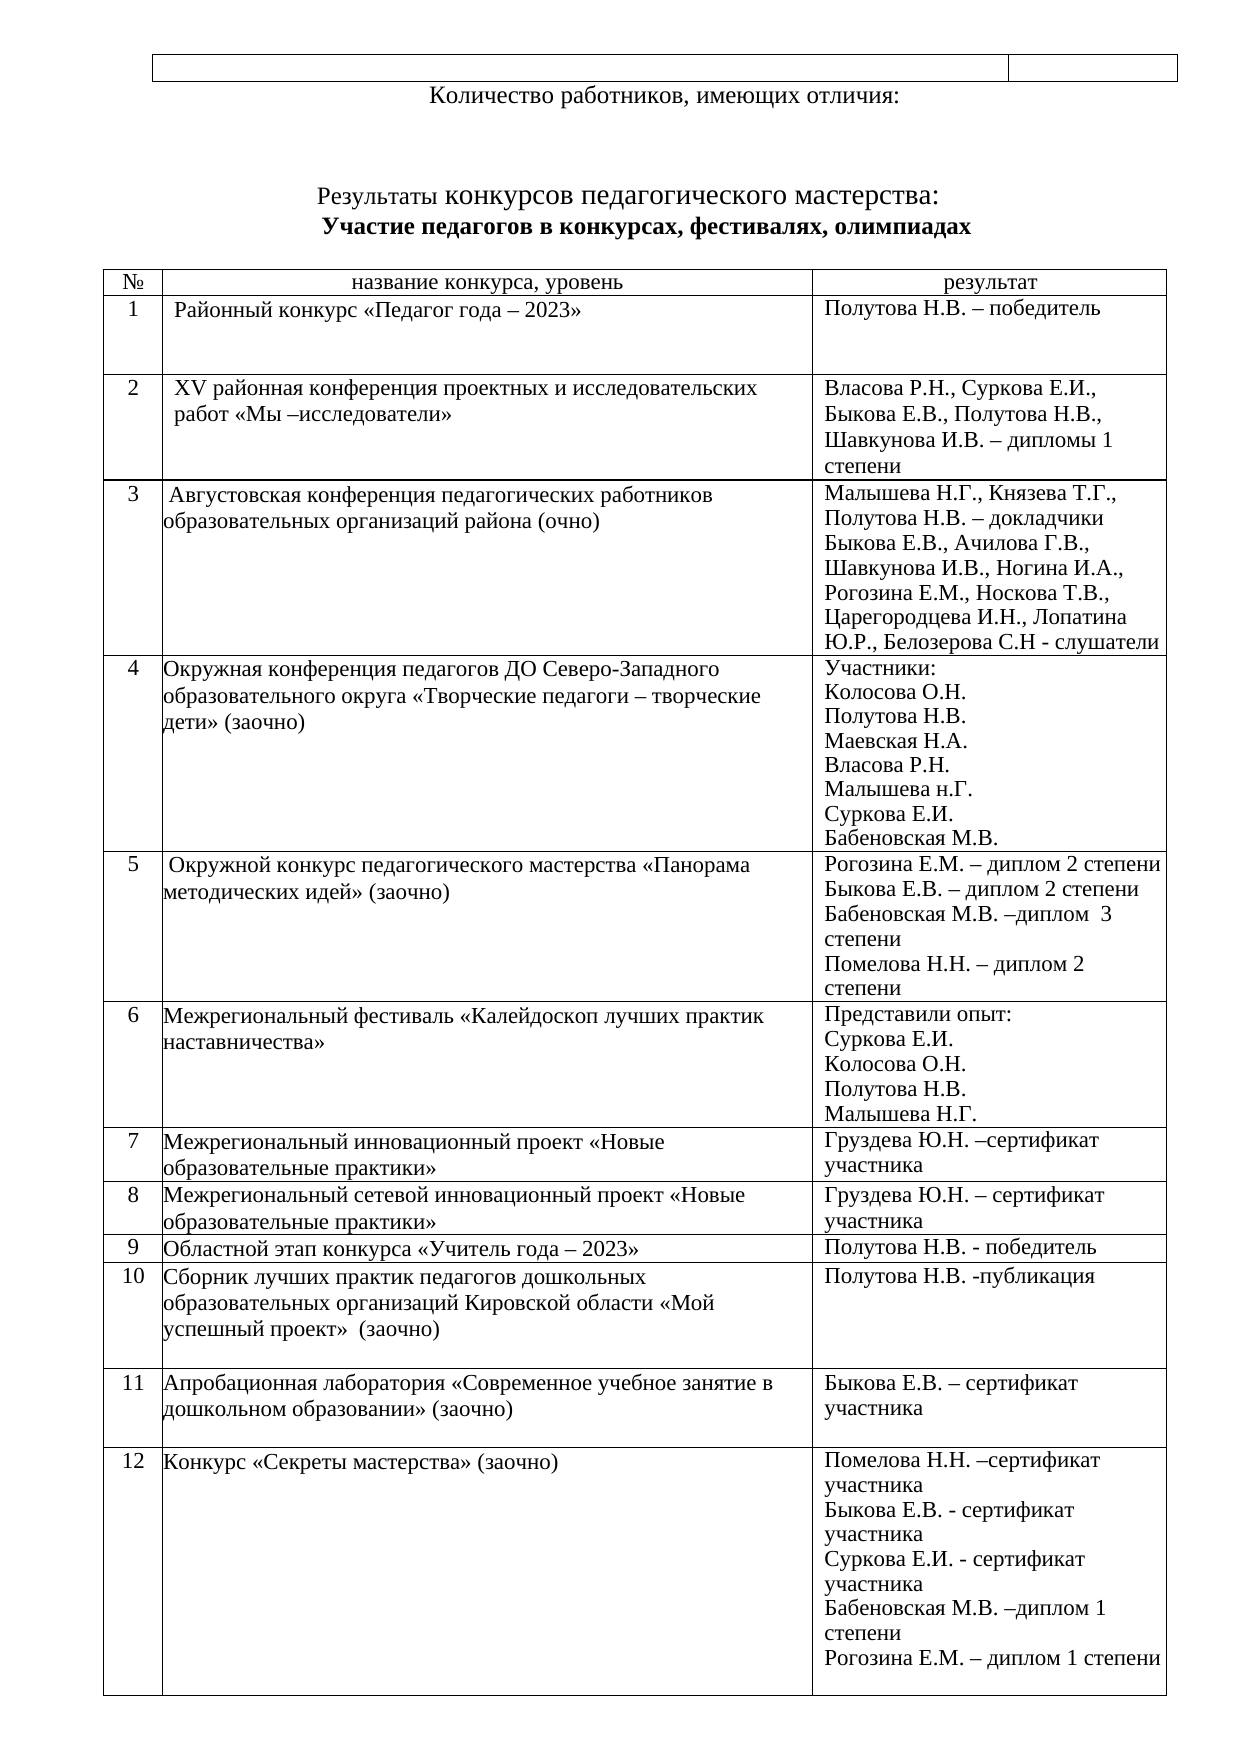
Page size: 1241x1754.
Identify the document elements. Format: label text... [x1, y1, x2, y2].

table_cell Власова Р.Н., Суркова Е.И., Быкова Е.В., Полутова Н.В., Шавкунова И.В. – дипломы 1 степени [813, 375, 1166, 479]
table_cell Рогозина Е.М. – диплом 2 степени Быкова Е.В. – диплом 2 степени Бабеновская М.В. –диплом 3 степени Помелова Н.Н. – диплом 2 степени [813, 852, 1166, 1001]
table_header название конкурса, уровень [163, 270, 812, 295]
table_cell 3 [104, 481, 162, 654]
table_cell Областной этап конкурса «Учитель года – 2023» [163, 1235, 812, 1262]
table_cell Районный конкурс «Педагог года – 2023» [163, 296, 812, 374]
table_cell 6 [104, 1002, 162, 1127]
table_cell 1 [104, 296, 162, 374]
table_header результат [813, 270, 1166, 295]
table_cell Участники: Колосова О.Н. Полутова Н.В. Маевская Н.А. Власова Р.Н. Малышева н.Г. Суркова Е.И. Бабеновская М.В. [813, 656, 1166, 851]
table_cell Сборник лучших практик педагогов дошкольных образовательных организаций Кировской области «Мой успешный проект» (заочно) [163, 1263, 812, 1368]
table_cell 5 [104, 852, 162, 1001]
table_cell Полутова Н.В. -публикация [813, 1263, 1166, 1368]
table_cell Быкова Е.В. – сертификат участника [813, 1369, 1166, 1447]
table_cell 4 [104, 656, 162, 851]
table_cell 12 [104, 1448, 162, 1695]
table_cell Межрегиональный сетевой инновационный проект «Новые образовательные практики» [163, 1182, 812, 1234]
table_cell XV районная конференция проектных и исследовательских работ «Мы –исследователи» [163, 375, 812, 479]
table_header [1009, 55, 1177, 81]
table_cell 10 [104, 1263, 162, 1368]
table_cell Груздева Ю.Н. – сертификат участника [813, 1182, 1166, 1234]
subtitle Участие педагогов в конкурсах, фестивалях, олимпиадах [321, 211, 1223, 239]
table_cell Полутова Н.В. - победитель [813, 1235, 1166, 1262]
table_cell Груздева Ю.Н. –сертификат участника [813, 1128, 1166, 1181]
table_cell Представили опыт: Суркова Е.И. Колосова О.Н. Полутова Н.В. Малышева Н.Г. [813, 1002, 1166, 1127]
table_cell Окружная конференция педагогов ДО Северо-Западного образовательного округа «Творческие педагоги – творческие дети» (заочно) [163, 656, 812, 851]
table_cell Конкурс «Секреты мастерства» (заочно) [163, 1448, 812, 1695]
table_cell 9 [104, 1235, 162, 1262]
table_cell Окружной конкурс педагогического мастерства «Панорама методических идей» (заочно) [163, 852, 812, 1001]
text Результаты конкурсов педагогического мастерства: [317, 177, 1223, 210]
table_cell 11 [104, 1369, 162, 1447]
table_cell 8 [104, 1182, 162, 1234]
table_cell 7 [104, 1128, 162, 1181]
table_header [153, 55, 1008, 81]
table_cell Малышева Н.Г., Князева Т.Г., Полутова Н.В. – докладчики Быкова Е.В., Ачилова Г.В., Шавкунова И.В., Ногина И.А., Рогозина Е.М., Носкова Т.В., Царегородцева И.Н., Лопатина Ю.Р., Белозерова С.Н - слушатели [813, 481, 1166, 654]
table_cell Августовская конференция педагогических работников образовательных организаций района (очно) [163, 481, 812, 654]
table_header № [104, 270, 162, 295]
table_cell Помелова Н.Н. –сертификат участника Быкова Е.В. - сертификат участника Суркова Е.И. - сертификат участника Бабеновская М.В. –диплом 1 степени Рогозина Е.М. – диплом 1 степени [813, 1448, 1166, 1695]
table_cell Межрегиональный инновационный проект «Новые образовательные практики» [163, 1128, 812, 1181]
text Количество работников, имеющих отличия: [346, 82, 983, 109]
table_cell Полутова Н.В. – победитель [813, 296, 1166, 374]
table_cell 2 [104, 375, 162, 479]
table_cell Апробационная лаборатория «Современное учебное занятие в дошкольном образовании» (заочно) [163, 1369, 812, 1447]
table_cell Межрегиональный фестиваль «Калейдоскоп лучших практик наставничества» [163, 1002, 812, 1127]
